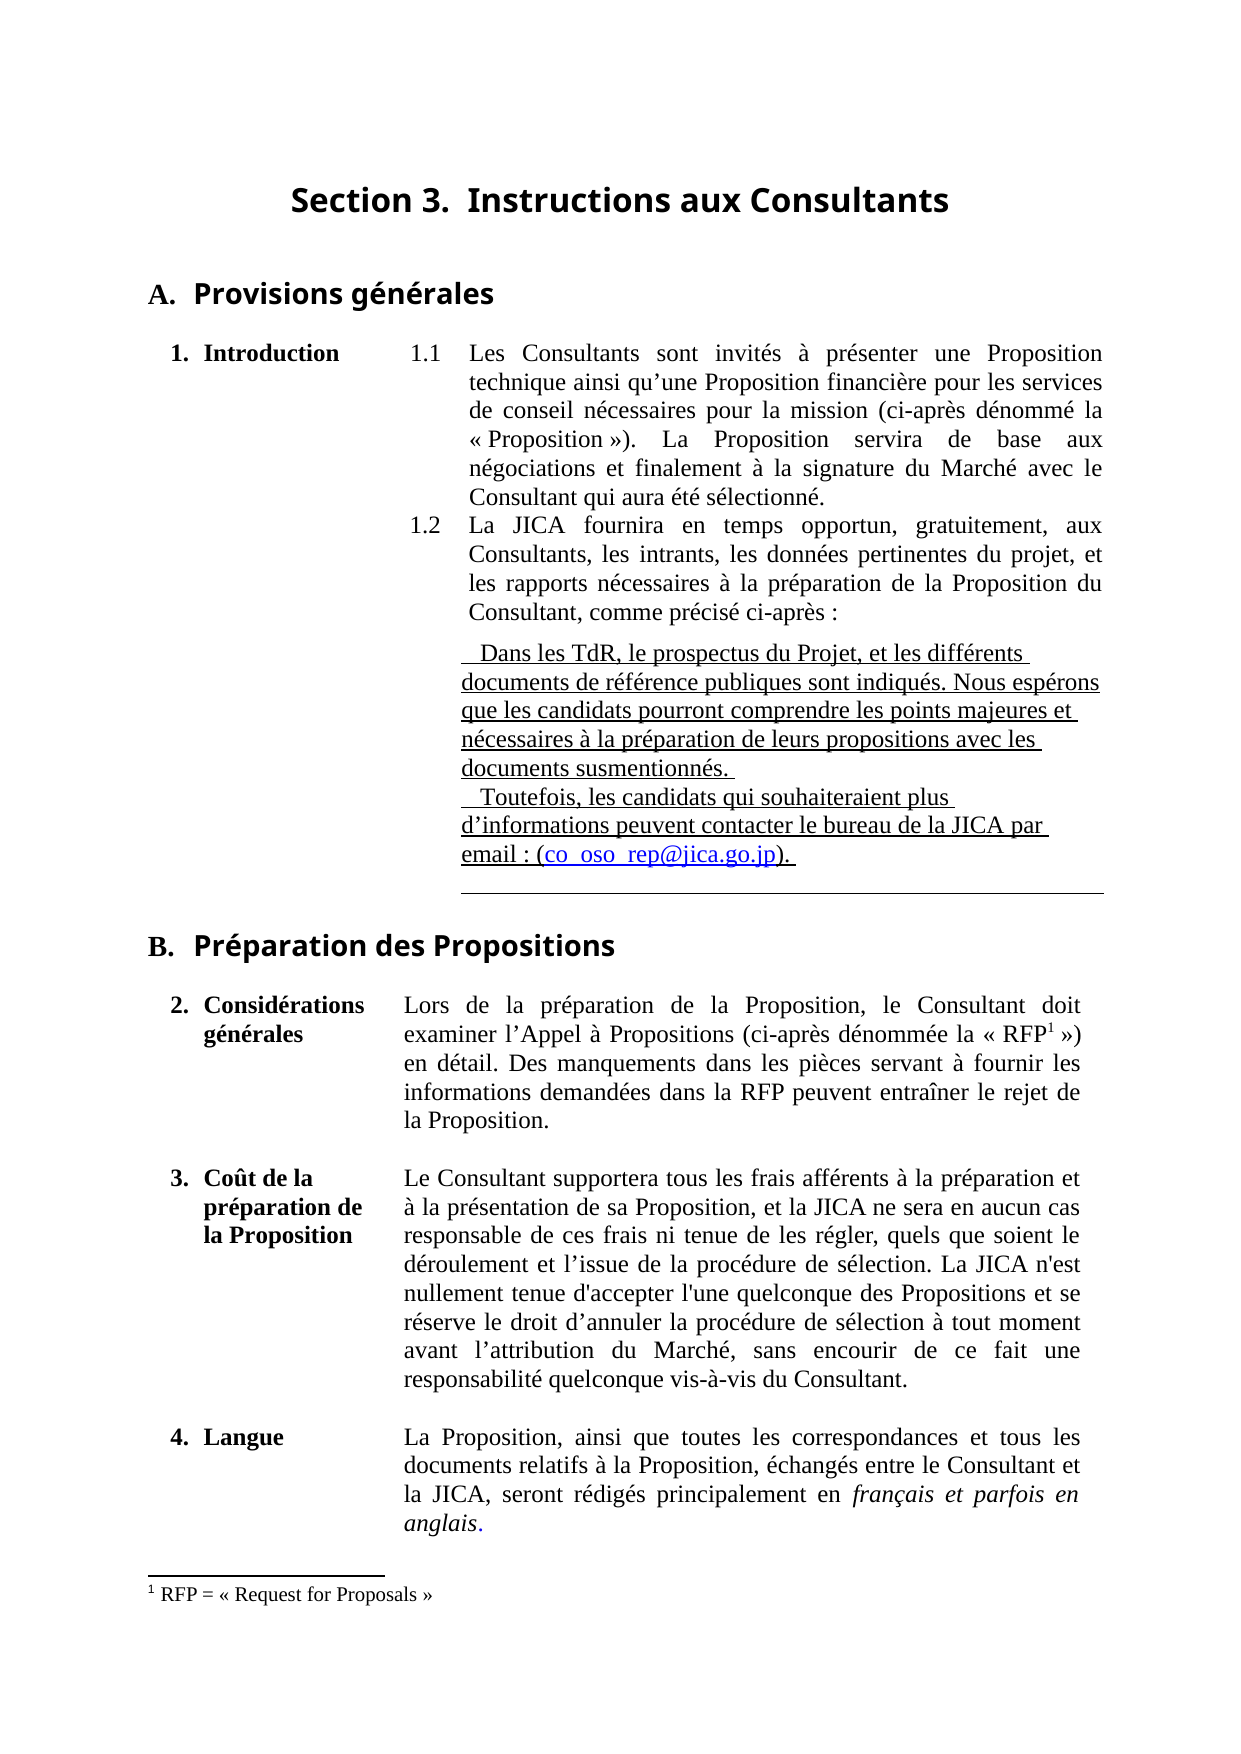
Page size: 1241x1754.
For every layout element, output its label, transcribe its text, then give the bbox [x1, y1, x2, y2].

table_cell La Proposition, ainsi que toutes les correspondances et tous les documents relatifs à la Proposition, échangés entre le Consultant et la JICA, seront rédigés principalement en français et parfois en anglais. [392, 1422, 1093, 1565]
subtitle Préparation des Propositions [148, 925, 1092, 965]
table_header Introduction [159, 338, 395, 925]
table_cell Langue [159, 1422, 392, 1565]
table_cell Coût de la préparation de la Proposition [159, 1163, 392, 1422]
table_header Lors de la préparation de la Proposition, le Consultant doit examiner l’Appel à Propositions (ci-après dénommée la « RFP ») en détail. Des manquements dans les pièces servant à fournir les informations demandées dans la RFP peuvent entraîner le rejet de la Proposition. [392, 990, 1093, 1163]
table_header Considérations générales [159, 990, 392, 1163]
subtitle Section 3. Instructions aux Consultants [148, 177, 1092, 223]
table_cell Le Consultant supportera tous les frais afférents à la préparation et à la présentation de sa Proposition, et la JICA ne sera en aucun cas responsable de ces frais ni tenue de les régler, quels que soient le déroulement et l’issue de la procédure de sélection. La JICA n'est nullement tenue d'accepter l'une quelconque des Propositions et se réserve le droit d’annuler la procédure de sélection à tout moment avant l’attribution du Marché, sans encourir de ce fait une responsabilité quelconque vis-à-vis du Consultant. [392, 1163, 1093, 1422]
table_header Les Consultants sont invités à présenter une Proposition technique ainsi qu’une Proposition financière pour les services de conseil nécessaires pour la mission (ci-après dénommé la « Proposition »). La Proposition servira de base aux négociations et finalement à la signature du Marché avec le Consultant qui aura été sélectionné. 1.2 La JICA fournira en temps opportun, gratuitement, aux Consultants, les intrants, les données pertinentes du projet, et les rapports nécessaires à la préparation de la Proposition du Consultant, comme précisé ci-après : Dans les TdR, le prospectus du Projet, et les différents documents de référence publiques sont indiqués. Nous espérons que les candidats pourront comprendre les points majeures et nécessaires à la préparation de leurs propositions avec les documents susmentionnés. Toutefois, les candidats qui souhaiteraient plus d’informations peuvent contacter le bureau de la JICA par email : (co_oso_rep@jica.go.jp). [395, 338, 1119, 925]
subtitle Provisions générales [148, 273, 1092, 313]
